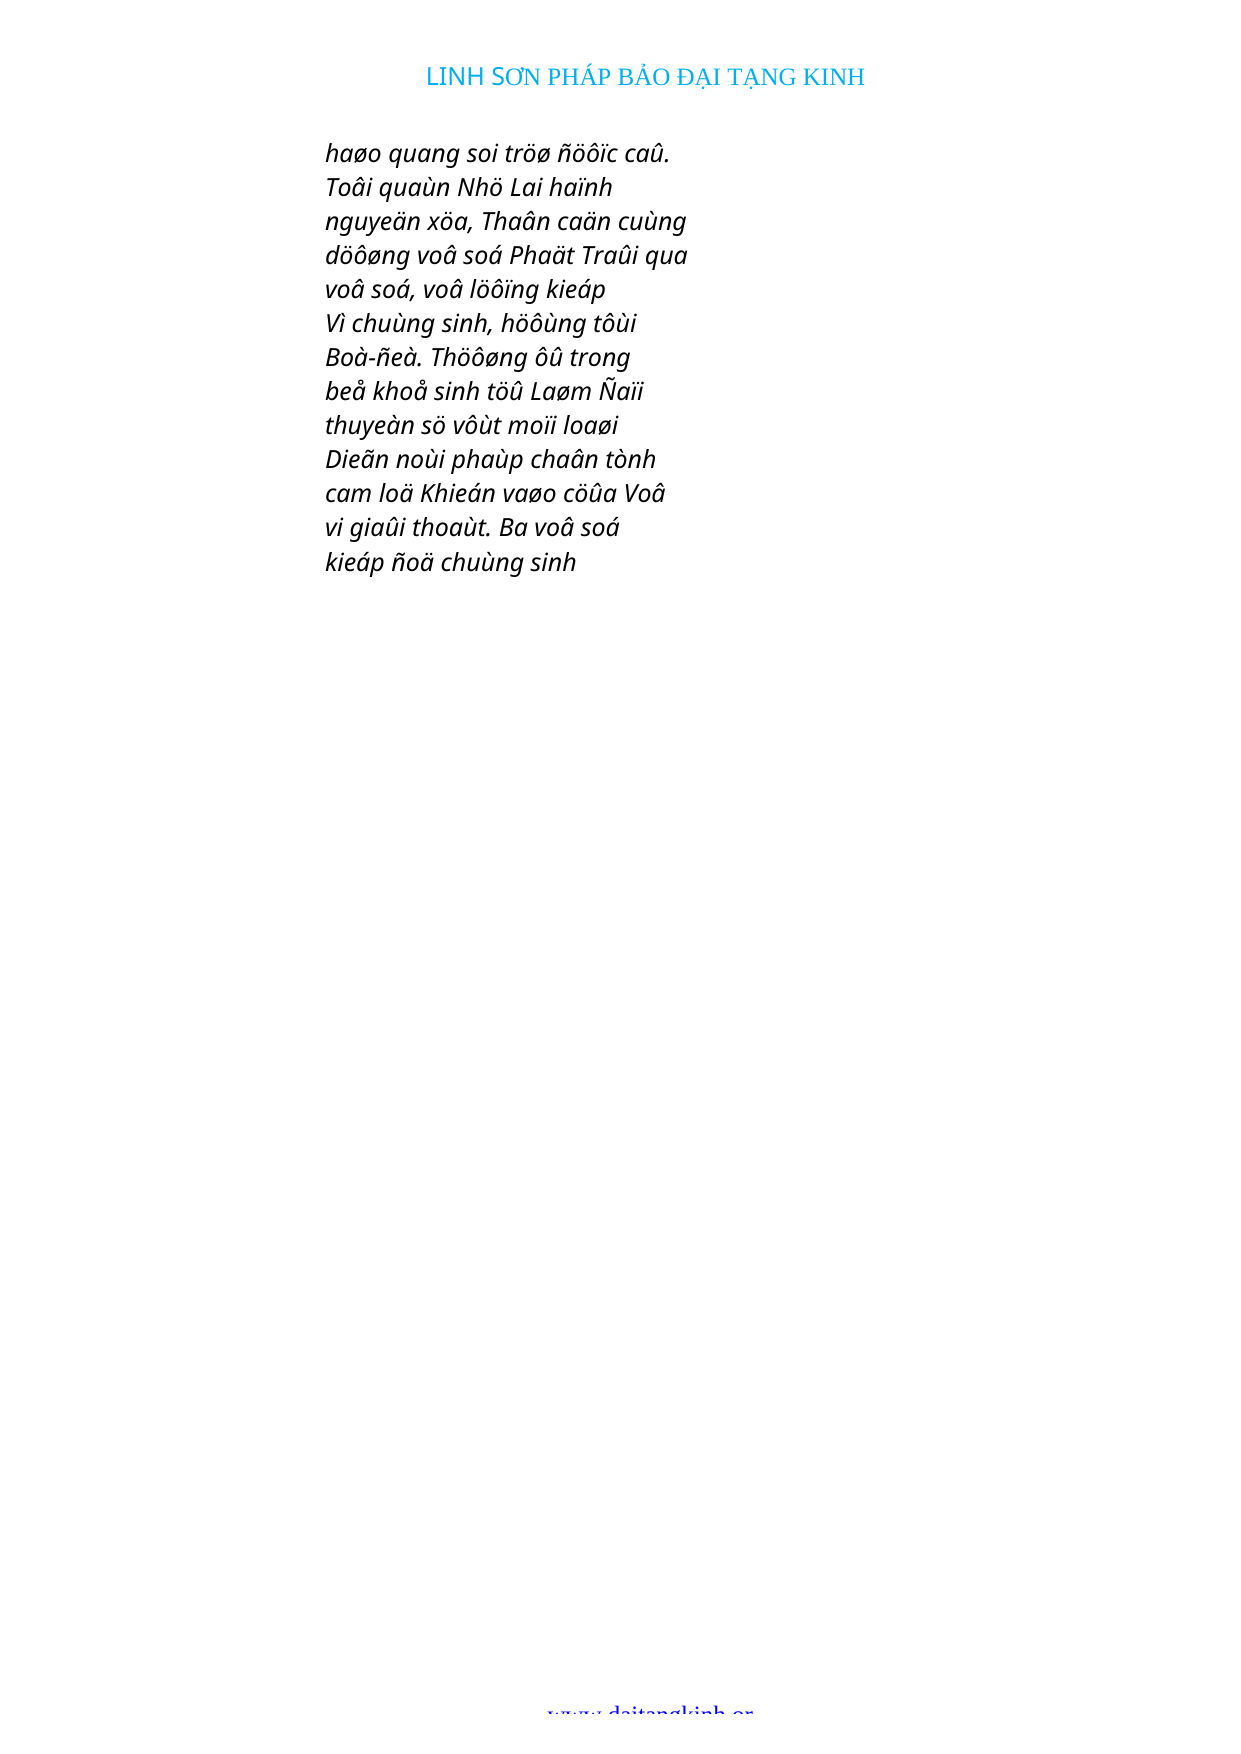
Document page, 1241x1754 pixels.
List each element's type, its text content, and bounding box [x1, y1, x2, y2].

text Vì chuùng sinh, höôùng tôùi Boà-ñeà. Thöôøng ôû trong beå khoå sinh töû Laøm Ñaïi thuyeàn sö vôùt moïi loaøi Dieãn noùi phaùp chaân tònh cam loä Khieán vaøo cöûa Voâ vi giaûi thoaùt. Ba voâ soá kieáp ñoä chuùng sinh [325, 306, 671, 578]
text Toâi quaùn Nhö Lai haïnh nguyeän xöa, Thaân caän cuùng döôøng voâ soá Phaät Traûi qua voâ soá, voâ löôïng kieáp [325, 169, 704, 306]
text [325, 135, 671, 169]
